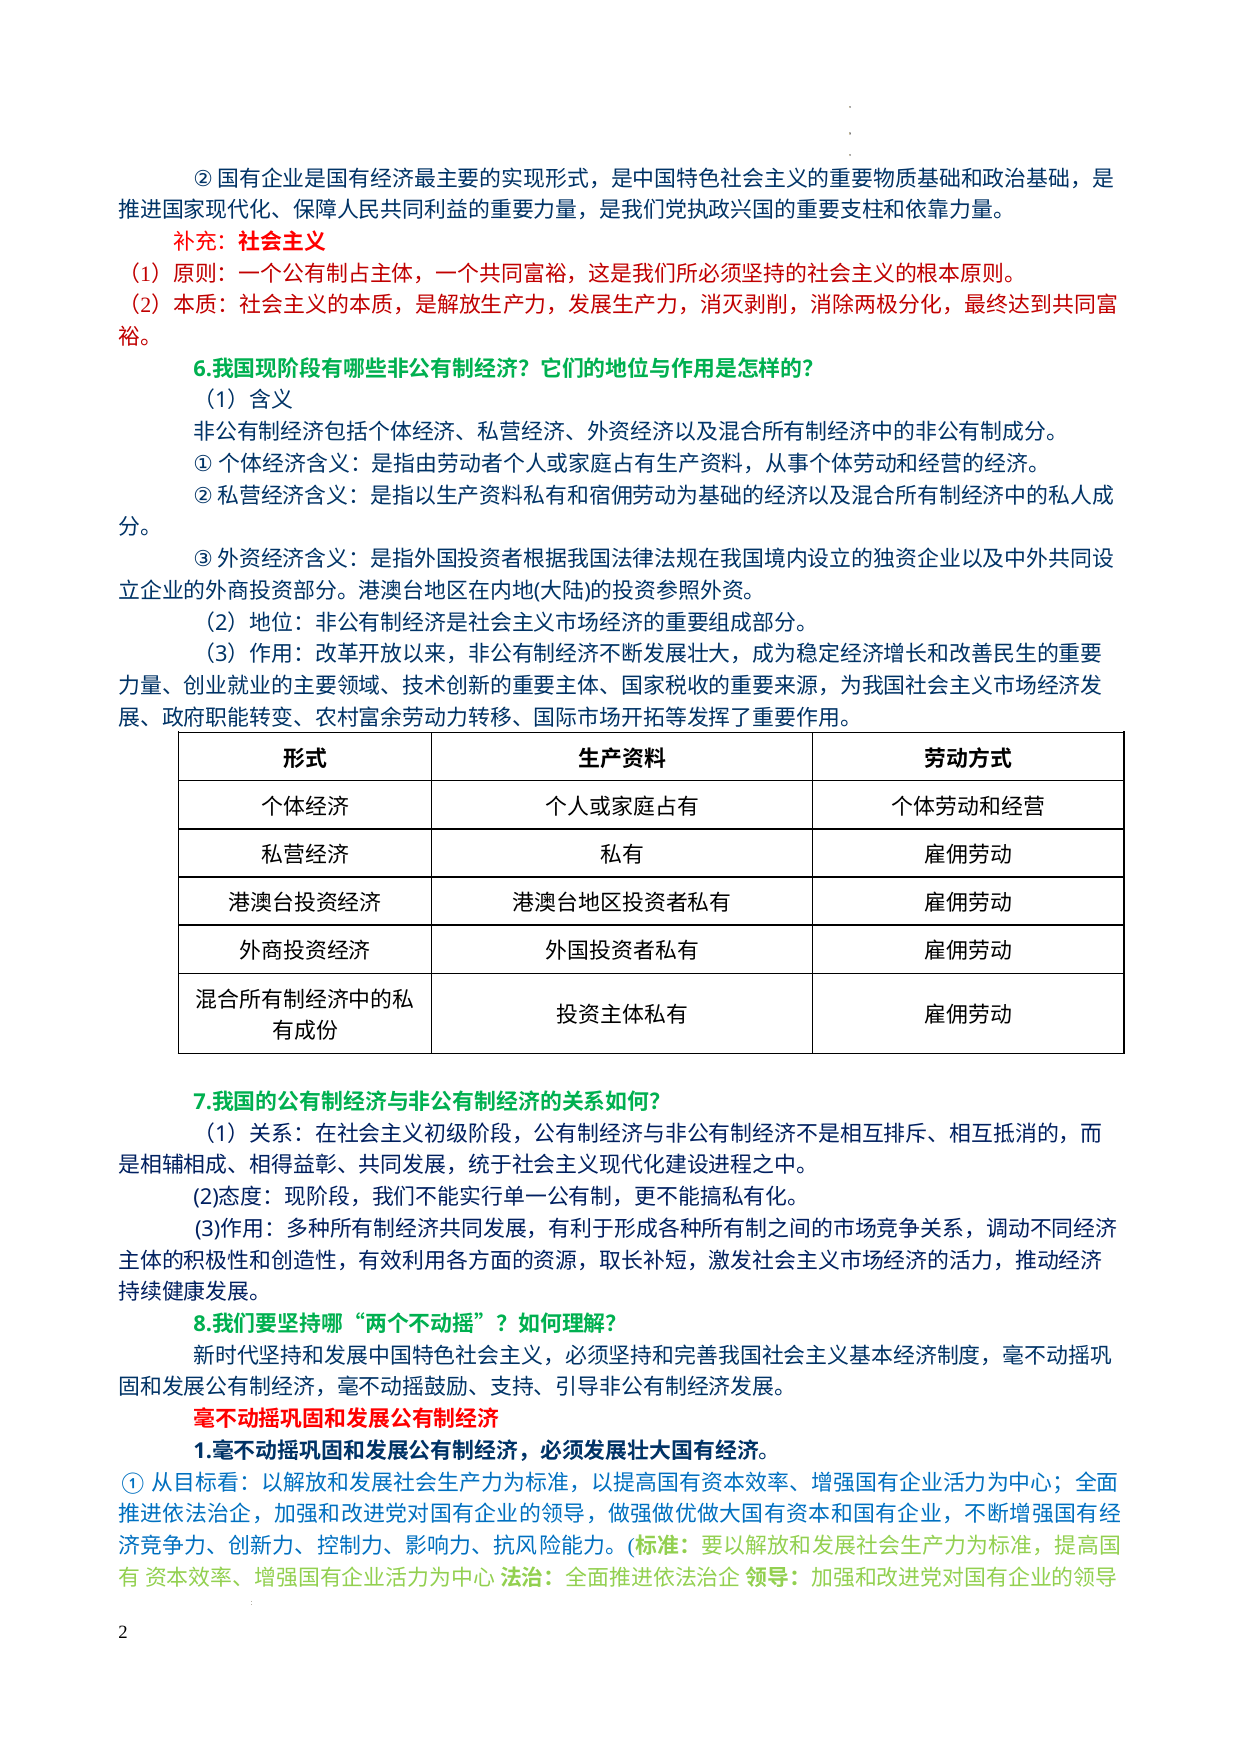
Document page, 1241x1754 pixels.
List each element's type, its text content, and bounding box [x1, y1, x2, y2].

table_header 生产资料 [432, 733, 812, 780]
text 新时代坚持和发展中国特色社会主义，必须坚持和完善我国社会主义基本经济制度，毫不动摇巩固和发展公有制经济，毫不动摇鼓励、支持、引导非公有制经济发展。 [118, 1338, 1122, 1401]
table_cell 个人或家庭占有 [432, 781, 812, 828]
table_cell 私有 [432, 830, 812, 876]
table_cell 个体经济 [179, 781, 431, 828]
text ① 个体经济含义：是指由劳动者个人或家庭占有生产资料，从事个体劳动和经营的经济。 [118, 446, 1122, 478]
table_cell 私营经济 [179, 830, 431, 876]
text 非公有制经济包括个体经济、私营经济、外资经济以及混合所有制经济中的非公有制成分。 [118, 414, 1122, 446]
text ③外资经济含义：是指外国投资者根据我国法律法规在我国境内设立的独资企业以及中外共同设立企业的外商投资部分。港澳台地区在内地(大陆)的投资参照外资。 [118, 541, 1122, 604]
text （3）作用：改革开放以来，非公有制经济不断发展壮大，成为稳定经济增长和改善民生的重要力量、创业就业的主要领域、技术创新的重要主体、国家税收的重要来源，为我国社会主义市场经济发展、政府职能转变、农村富余劳动力转移、国际市场开拓等发挥了重要作用。 [118, 636, 1122, 731]
table_cell 外国投资者私有 [432, 926, 812, 973]
table_cell 个体劳动和经营 [813, 781, 1123, 828]
table_cell 港澳台投资经济 [179, 878, 431, 924]
text 1.毫不动摇巩固和发展公有制经济，必须发展壮大国有经济。 [118, 1433, 1122, 1464]
text 补充：社会主义 [118, 224, 1122, 256]
table_cell 雇佣劳动 [813, 878, 1123, 924]
table_cell 雇佣劳动 [813, 830, 1123, 876]
text ①从目标看：以解放和发展社会生产力为标准，以提高国有资本效率、增强国有企业活力为中心；全面推进依法治企，加强和改进党对国有企业的领导，做强做优做大国有资本和国有企业，不断增强国有经济竞争力、创新力、控制力、影响力、抗风险能力。(标准：要以解放和发展社会生产力为标准，提高国有 资本效率、增强国有企业活力为中心 法治：全面推进依法治企 领导：加强和改进党对国有企业的领导 [118, 1464, 1122, 1591]
table_cell 港澳台地区投资者私有 [432, 878, 812, 924]
text （2）本质：社会主义的本质，是解放生产力，发展生产力，消灭剥削，消除两极分化，最终达到共同富裕。 [118, 287, 1122, 351]
text （2）地位：非公有制经济是社会主义市场经济的重要组成部分。 [118, 604, 1122, 636]
table_cell 外商投资经济 [179, 926, 431, 973]
table_header 劳动方式 [813, 733, 1123, 780]
text ②私营经济含义：是指以生产资料私有和宿佣劳动为基础的经济以及混合所有制经济中的私人成分。 [118, 478, 1122, 541]
text (2)态度：现阶段，我们不能实行单一公有制，更不能搞私有化。 [118, 1179, 1122, 1211]
table_header 形式 [179, 733, 431, 780]
text 6.我国现阶段有哪些非公有制经济？它们的地位与作用是怎样的？ [118, 351, 1122, 382]
text （1）原则：一个公有制占主体，一个共同富裕，这是我们所必须坚持的社会主义的根本原则。 [118, 256, 1122, 287]
table_cell 投资主体私有 [432, 974, 812, 1052]
table_cell 雇佣劳动 [813, 974, 1123, 1052]
table_cell 混合所有制经济中的私有成份 [179, 974, 431, 1052]
text (3)作用：多种所有制经济共同发展，有利于形成各种所有制之间的市场竞争关系，调动不同经济主体的积极性和创造性，有效利用各方面的资源，取长补短，激发社会主义市场经济的活力，推动经济持续健康发展。 [118, 1211, 1122, 1306]
text 8.我们要坚持哪“两个不动摇”？如何理解？ [118, 1306, 1122, 1338]
text （1）关系：在社会主义初级阶段，公有制经济与非公有制经济不是相互排斥、相互抵消的，而是相辅相成、相得益彰、共同发展，统于社会主义现代化建设进程之中。 [118, 1116, 1122, 1179]
text 毫不动摇巩固和发展公有制经济 [118, 1401, 1122, 1433]
table_cell 雇佣劳动 [813, 926, 1123, 973]
text （1）含义 [118, 382, 1122, 414]
text 7.我国的公有制经济与非公有制经济的关系如何？ [118, 1084, 1122, 1116]
text ②国有企业是国有经济最主要的实现形式，是中国特色社会主义的重要物质基础和政治基础，是推进国家现代化、保障人民共同利益的重要力量，是我们党执政兴国的重要支柱和依靠力量。 [118, 161, 1122, 224]
